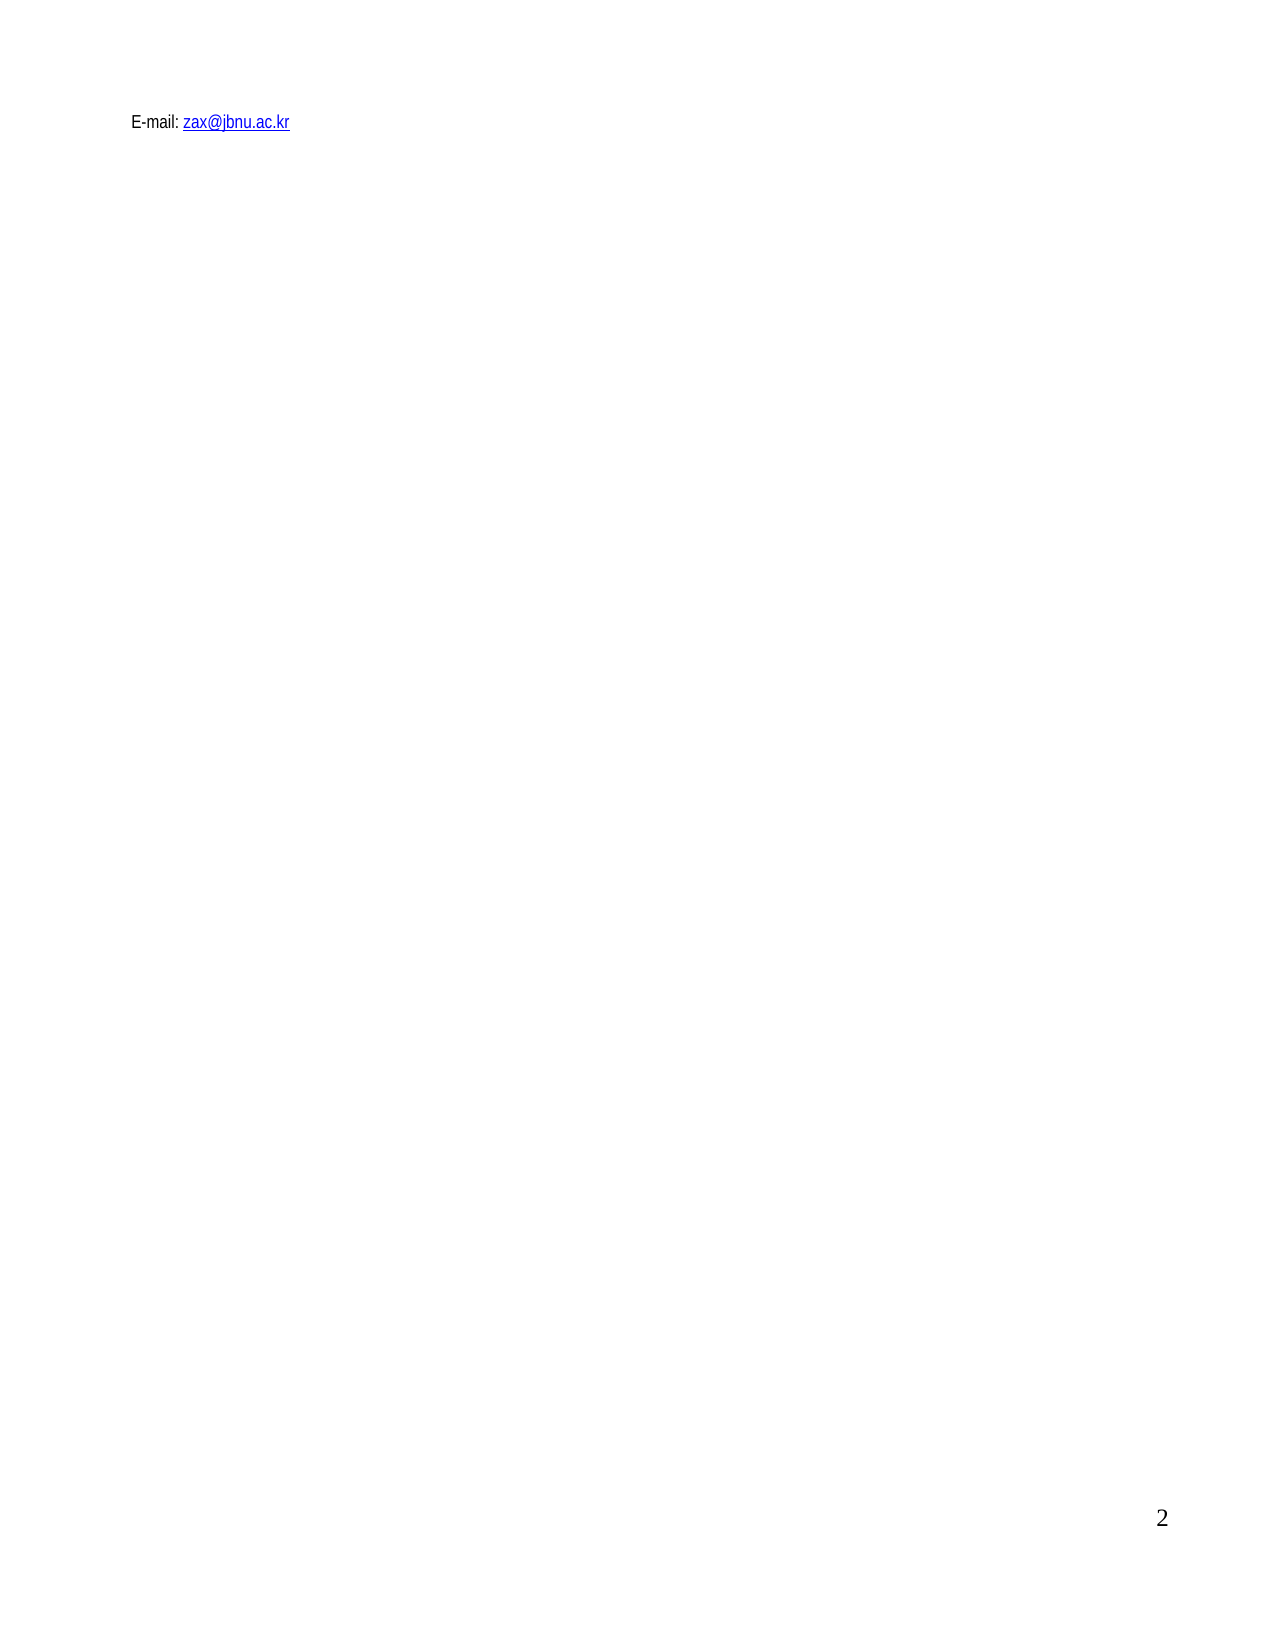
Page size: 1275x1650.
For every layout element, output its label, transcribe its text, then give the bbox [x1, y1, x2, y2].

text E-mail: zax@jbnu.ac.kr [112, 103, 1169, 141]
